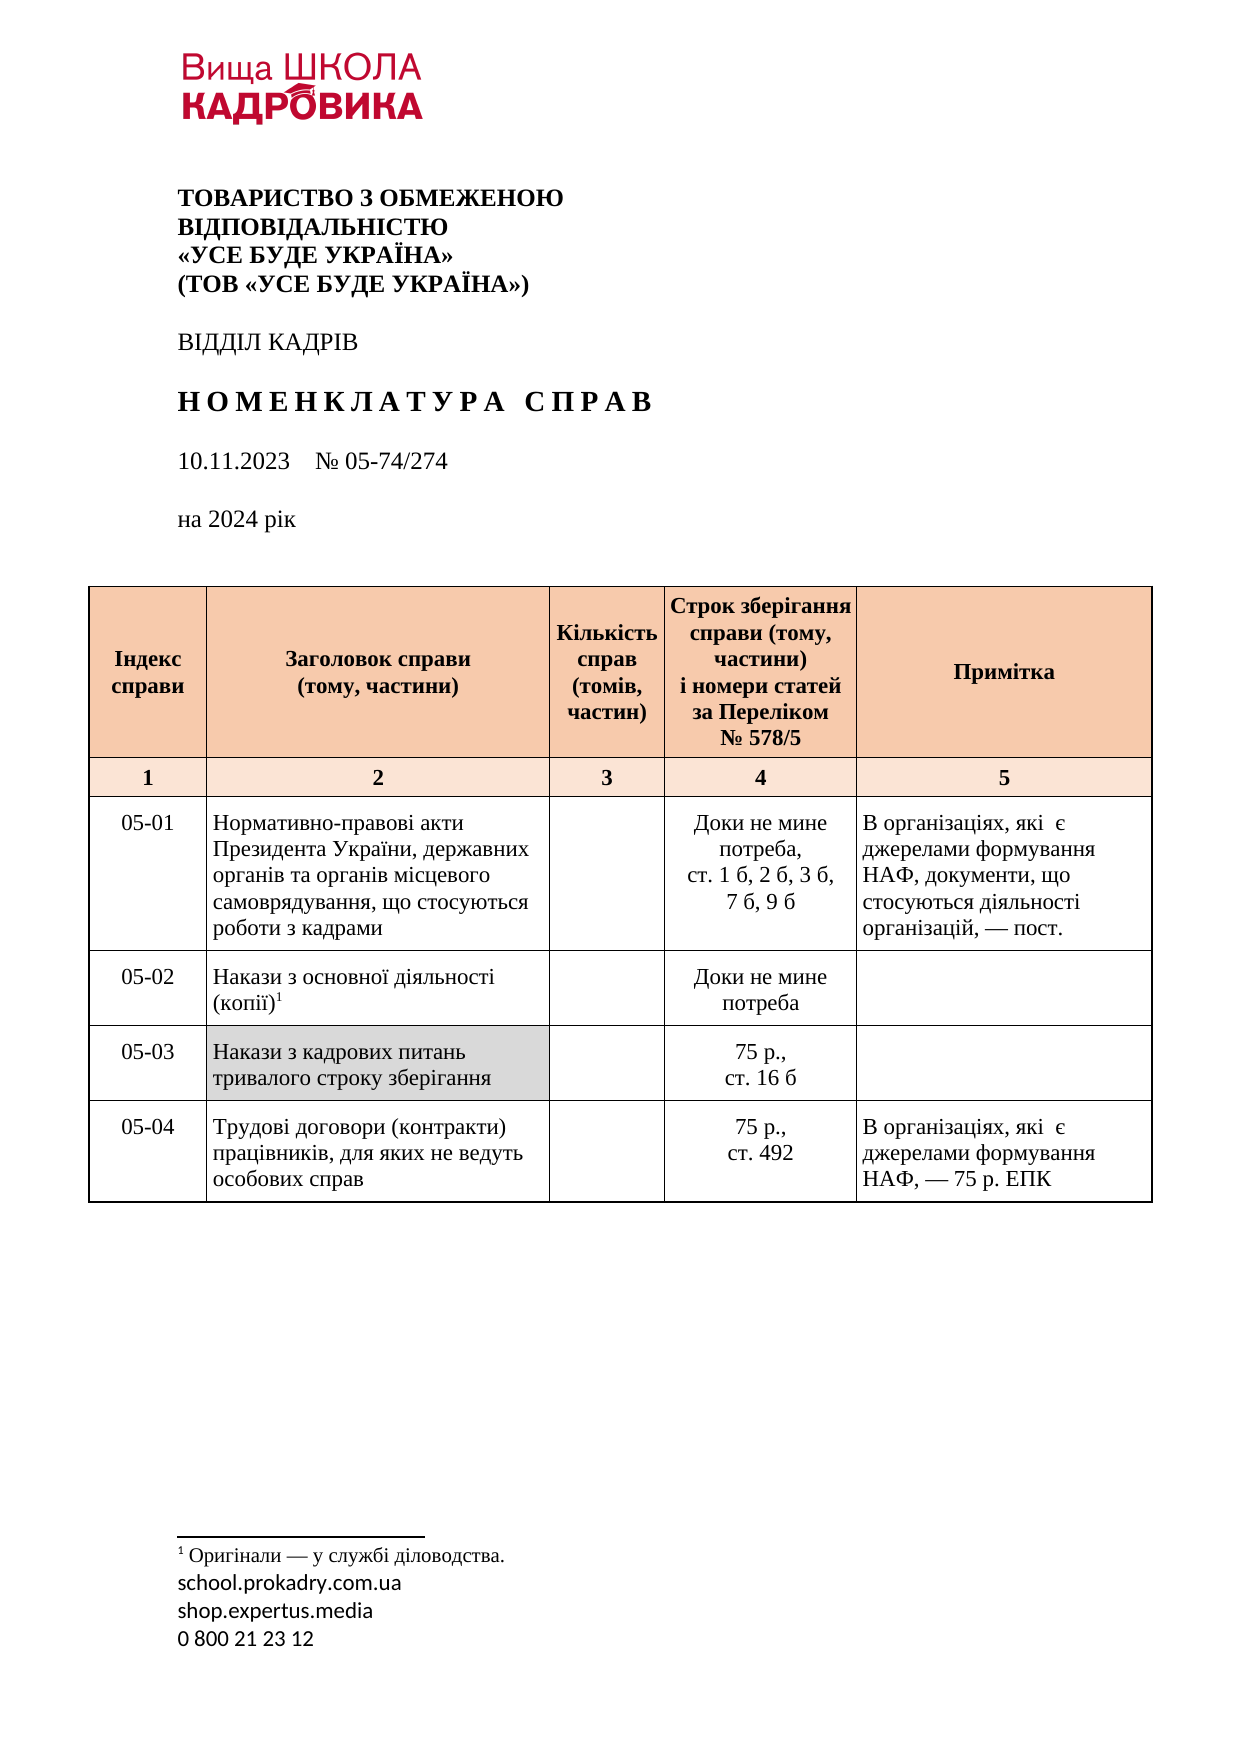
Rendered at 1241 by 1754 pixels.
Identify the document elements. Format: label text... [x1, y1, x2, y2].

table_cell Доки не мине потреба, ст. 1 б, 2 б, 3 б, 7 б, 9 б [665, 797, 856, 950]
text ТОВАРИСТВО З ОБМЕЖЕНОЮ [177, 183, 1167, 212]
table_cell 1 [90, 758, 206, 796]
table_cell 05-01 [90, 797, 206, 950]
table_cell 75 р., ст. 492 [665, 1101, 856, 1201]
text «УСЕ БУДЕ УКРАЇНА» [177, 240, 1167, 269]
table_cell 2 [207, 758, 549, 796]
table_cell 05-03 [90, 1026, 206, 1100]
table_cell 75 р., ст. 16 б [665, 1026, 856, 1100]
table_cell 4 [665, 758, 856, 796]
table_cell Доки не мине потреба [665, 951, 856, 1025]
table_header Примітка [857, 587, 1151, 757]
table_cell 3 [550, 758, 664, 796]
table_cell [550, 797, 664, 950]
text на 2024 рік [177, 504, 1167, 533]
table_cell Накази з основної діяльності (копії) [207, 951, 549, 1025]
table_cell Трудові договори (контракти) працівників, для яких не ведуть особових справ [207, 1101, 549, 1201]
text НОМЕНКЛАТУРА СПРАВ [177, 384, 1167, 418]
table_header Строк зберігання справи (тому, частини) і номери статей за Переліком № 578/5 [665, 587, 856, 757]
table_header Заголовок справи (тому, частини) [207, 587, 549, 757]
text (ТОВ «УСЕ БУДЕ УКРАЇНА») [177, 269, 1167, 298]
table_cell [857, 1026, 1151, 1100]
table_cell [550, 951, 664, 1025]
table_cell В організаціях, які є джерелами формування НАФ, документи, що стосуються діяльності організацій, — пост. [857, 797, 1151, 950]
table_cell Накази з кадрових питань тривалого строку зберігання [207, 1026, 549, 1100]
table_header Кількість справ (томів, частин) [550, 587, 664, 757]
table_cell [857, 951, 1151, 1025]
table_cell 05-02 [90, 951, 206, 1025]
text 10.11.2023 № 05-74/274 [177, 446, 1167, 475]
table_cell 05-04 [90, 1101, 206, 1201]
table_cell 5 [857, 758, 1151, 796]
table_cell [550, 1101, 664, 1201]
table_header Індекс справи [90, 587, 206, 757]
picture [177, 44, 427, 128]
table_cell Нормативно-правові акти Президента України, державних органів та органів місцевого самоврядування, що стосуються роботи з кадрами [207, 797, 549, 950]
table_cell В організаціях, які є джерелами формування НАФ, — 75 р. ЕПК [857, 1101, 1151, 1201]
text ВІДДІЛ КАДРІВ [177, 327, 1167, 355]
text ВІДПОВІДАЛЬНІСТЮ [177, 212, 1167, 240]
table_cell [550, 1026, 664, 1100]
